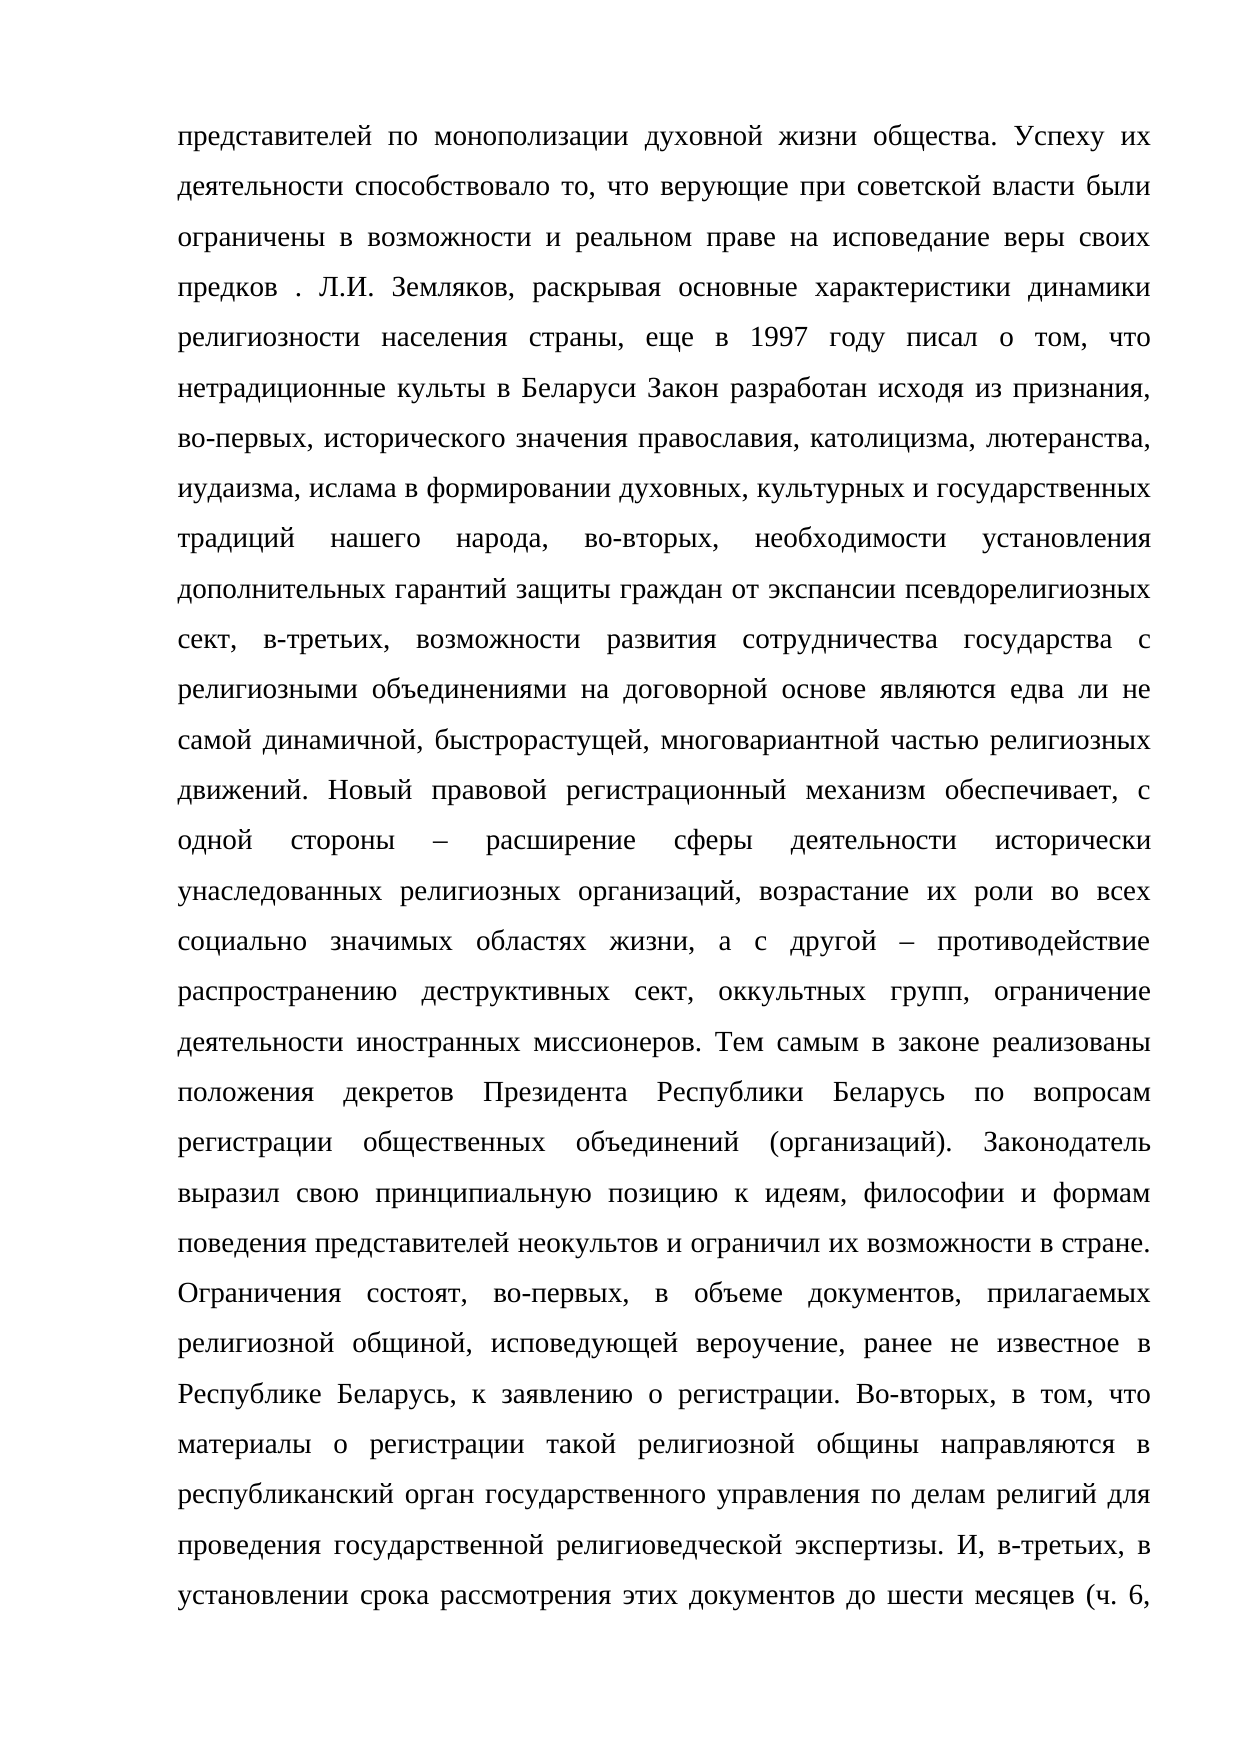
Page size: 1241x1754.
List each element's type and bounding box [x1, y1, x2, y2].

text [177, 118, 1152, 1611]
